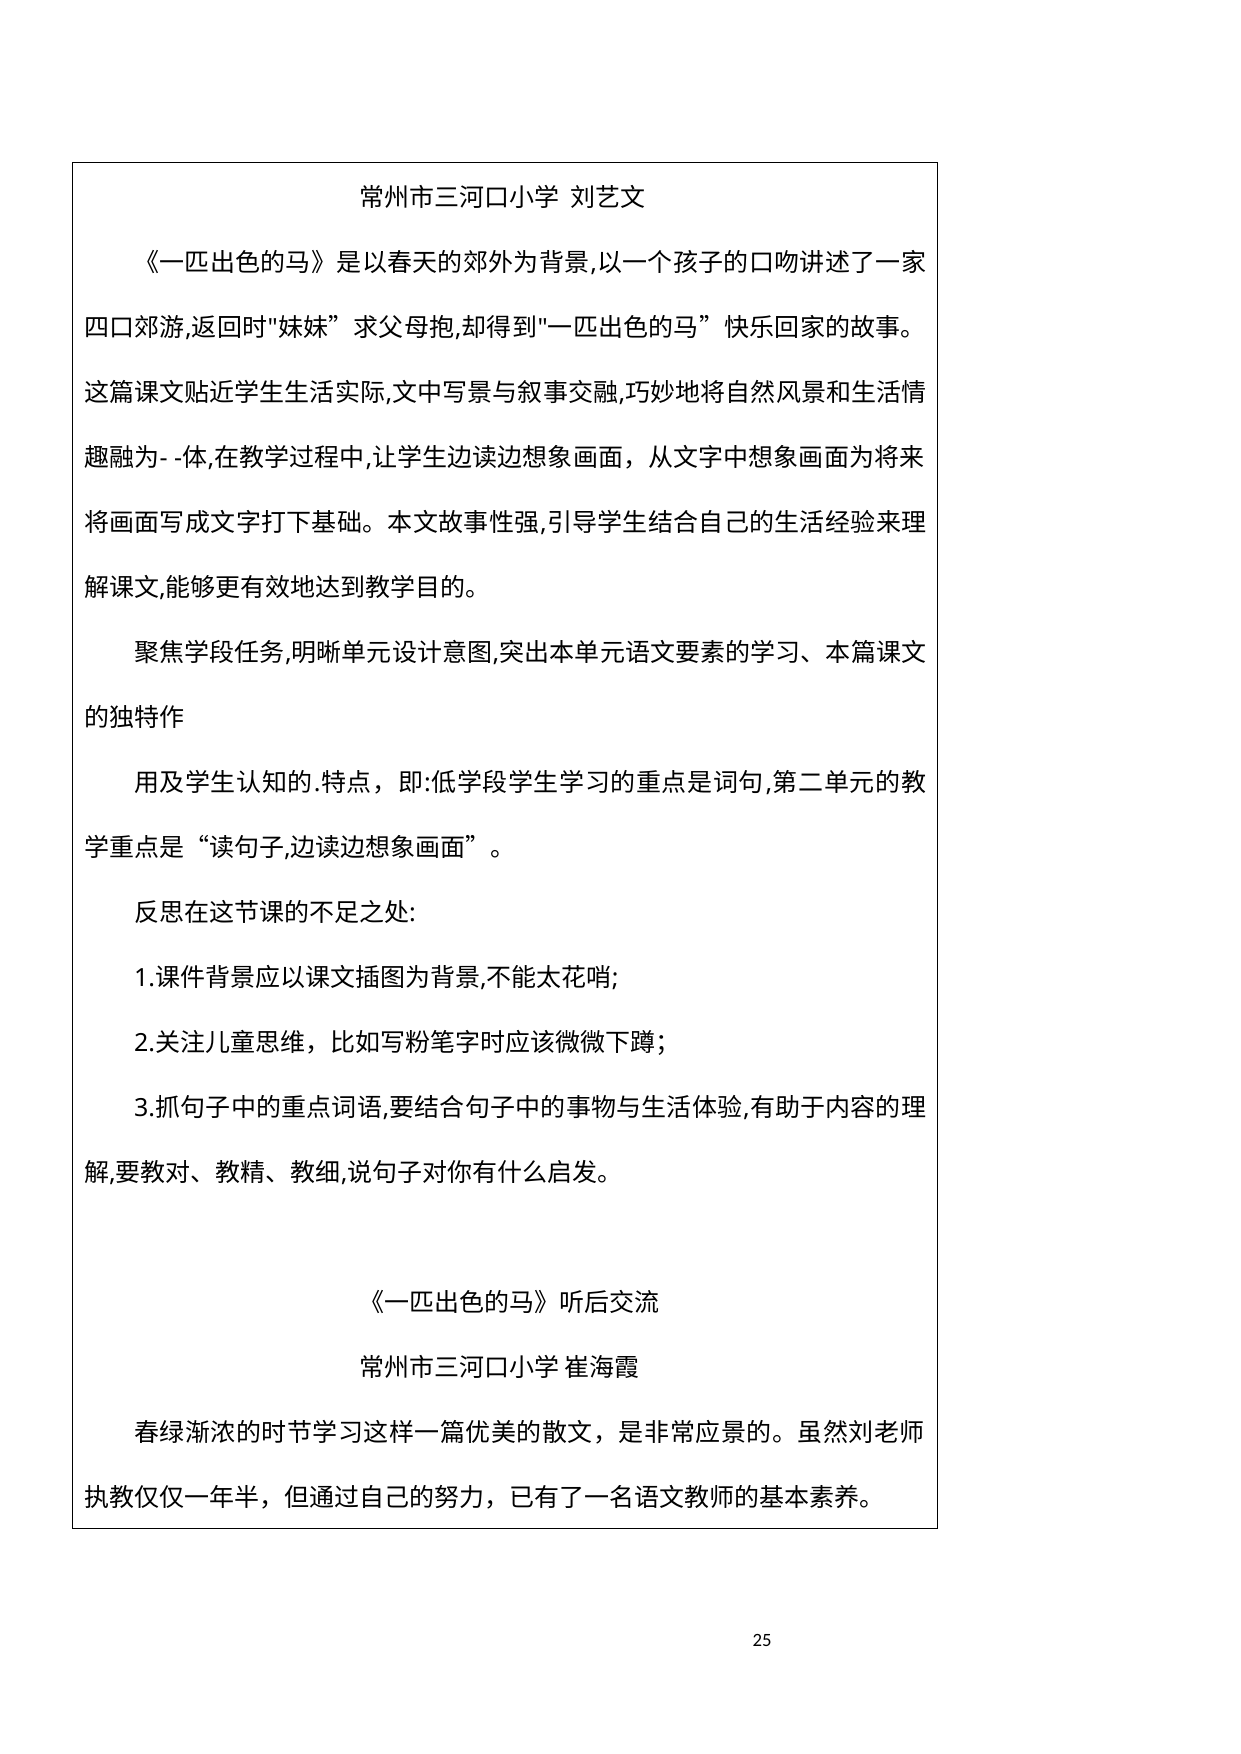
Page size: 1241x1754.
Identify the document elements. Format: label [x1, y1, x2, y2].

table_cell [73, 163, 937, 1528]
